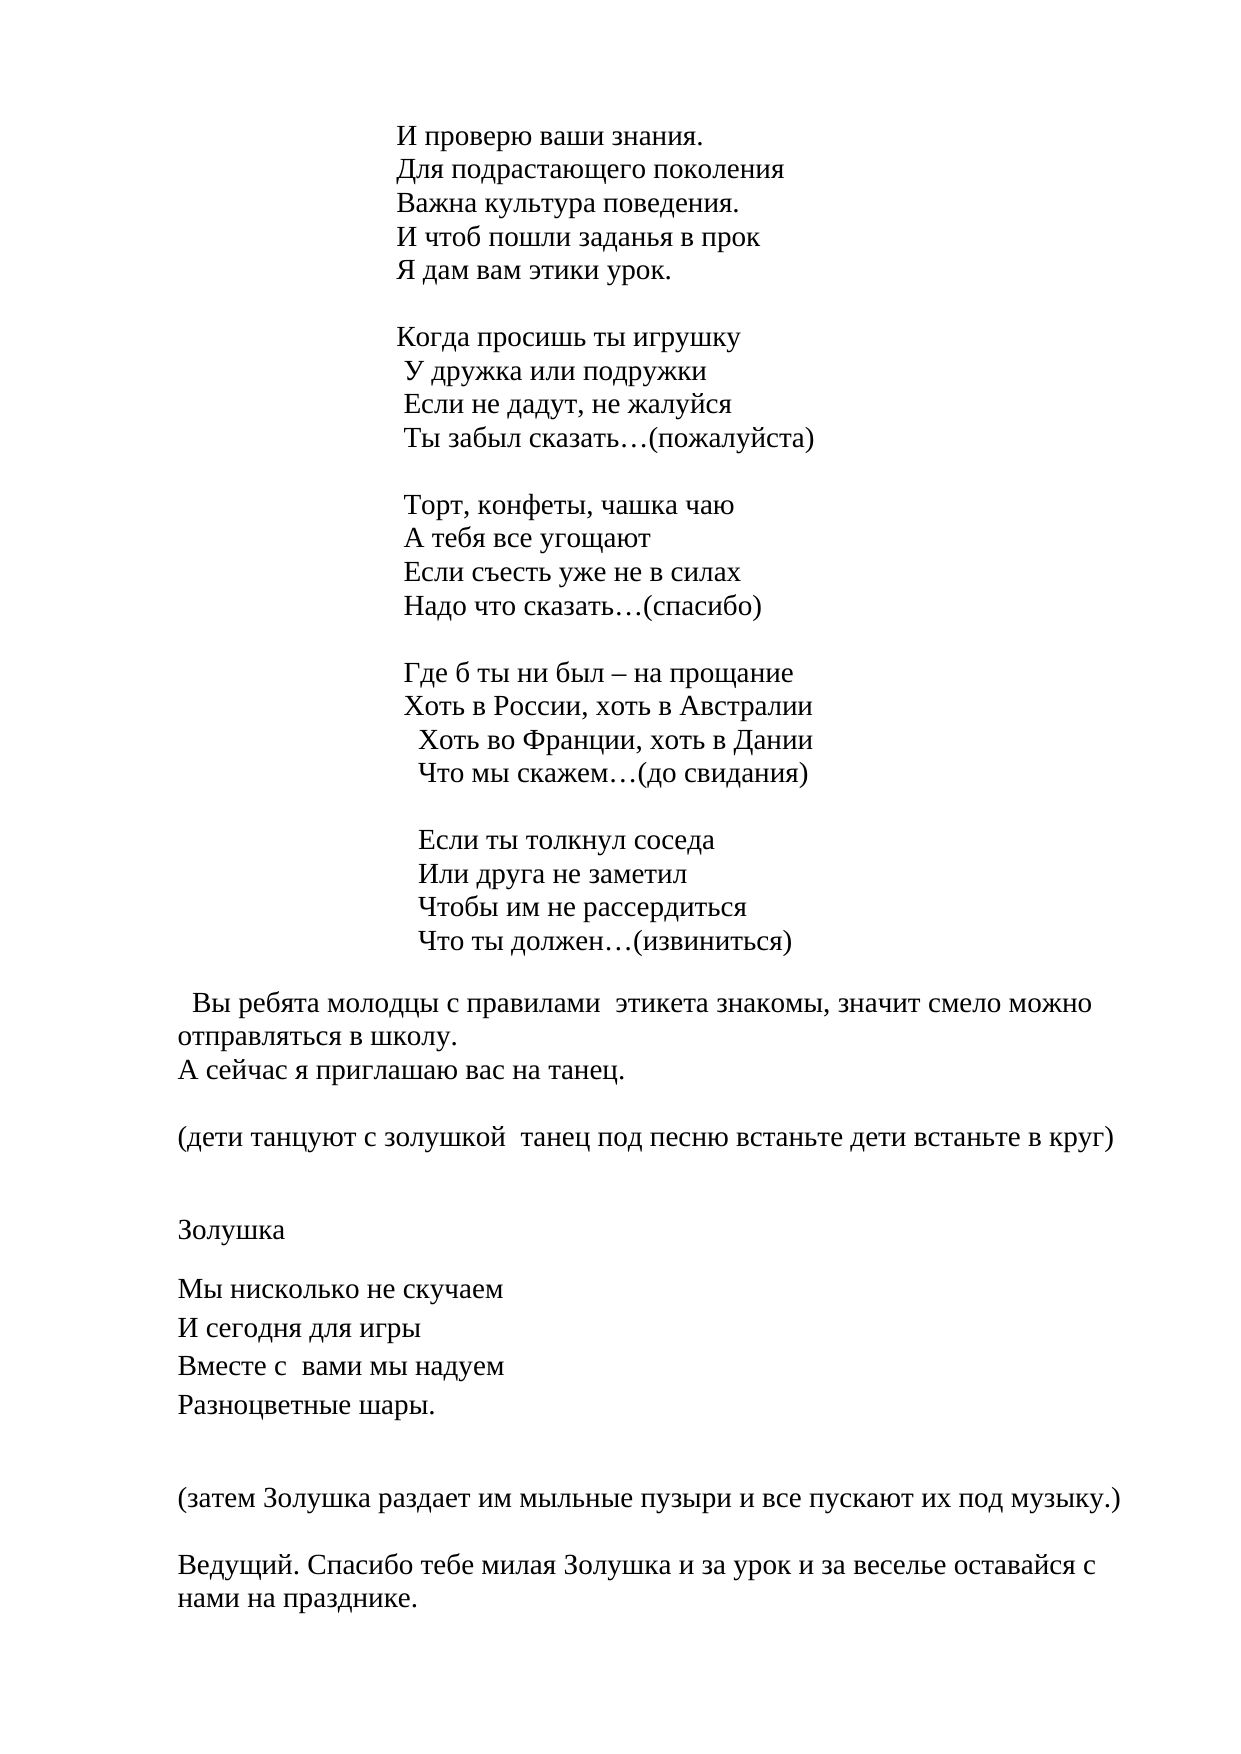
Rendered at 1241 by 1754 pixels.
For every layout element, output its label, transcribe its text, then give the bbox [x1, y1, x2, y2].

text Золушка [177, 1212, 1152, 1245]
text Если съесть уже не в силах [177, 554, 1152, 588]
text А сейчас я приглашаю вас на танец. [177, 1052, 1152, 1085]
text (затем Золушка раздает им мыльные пузыри и все пускают их под музыку.) [177, 1480, 1152, 1513]
text Хоть в России, хоть в Австралии [177, 688, 1152, 722]
text Или друга не заметил [177, 856, 1152, 889]
text И проверю ваши знания. [177, 118, 1152, 152]
text И чтоб пошли заданья в прок [177, 219, 1152, 252]
text Мы нисколько не скучаем И сегодня для игры Вместе с вами мы надуем Разноцветные шары. [177, 1271, 1152, 1420]
text (дети танцуют с золушкой танец под песню встаньте дети встаньте в круг) [177, 1119, 1152, 1152]
text Для подрастающего поколения [177, 152, 1152, 185]
text Что мы скажем…(до свидания) [177, 755, 1152, 789]
text У дружка или подружки [177, 353, 1152, 386]
text Надо что сказать…(спасибо) [177, 588, 1152, 621]
text А тебя все угощают [177, 521, 1152, 554]
text Важна культура поведения. [177, 185, 1152, 219]
text Хоть во Франции, хоть в Дании [177, 722, 1152, 755]
text Ведущий. Спасибо тебе милая Золушка и за урок и за веселье оставайся с нами на празднике. [177, 1547, 1152, 1614]
text Если ты толкнул соседа [177, 822, 1152, 856]
text Что ты должен…(извиниться) [177, 923, 1152, 957]
text Ты забыл сказать…(пожалуйста) [177, 420, 1152, 453]
text Чтобы им не рассердиться [177, 889, 1152, 923]
text Где б ты ни был – на прощание [177, 655, 1152, 688]
text Когда просишь ты игрушку [177, 319, 1152, 353]
text Я дам вам этики урок. [177, 252, 1152, 286]
text Если не дадут, не жалуйся [177, 386, 1152, 420]
text Вы ребята молодцы с правилами этикета знакомы, значит смело можно отправляться в школу. [177, 985, 1152, 1052]
text Торт, конфеты, чашка чаю [177, 487, 1152, 521]
